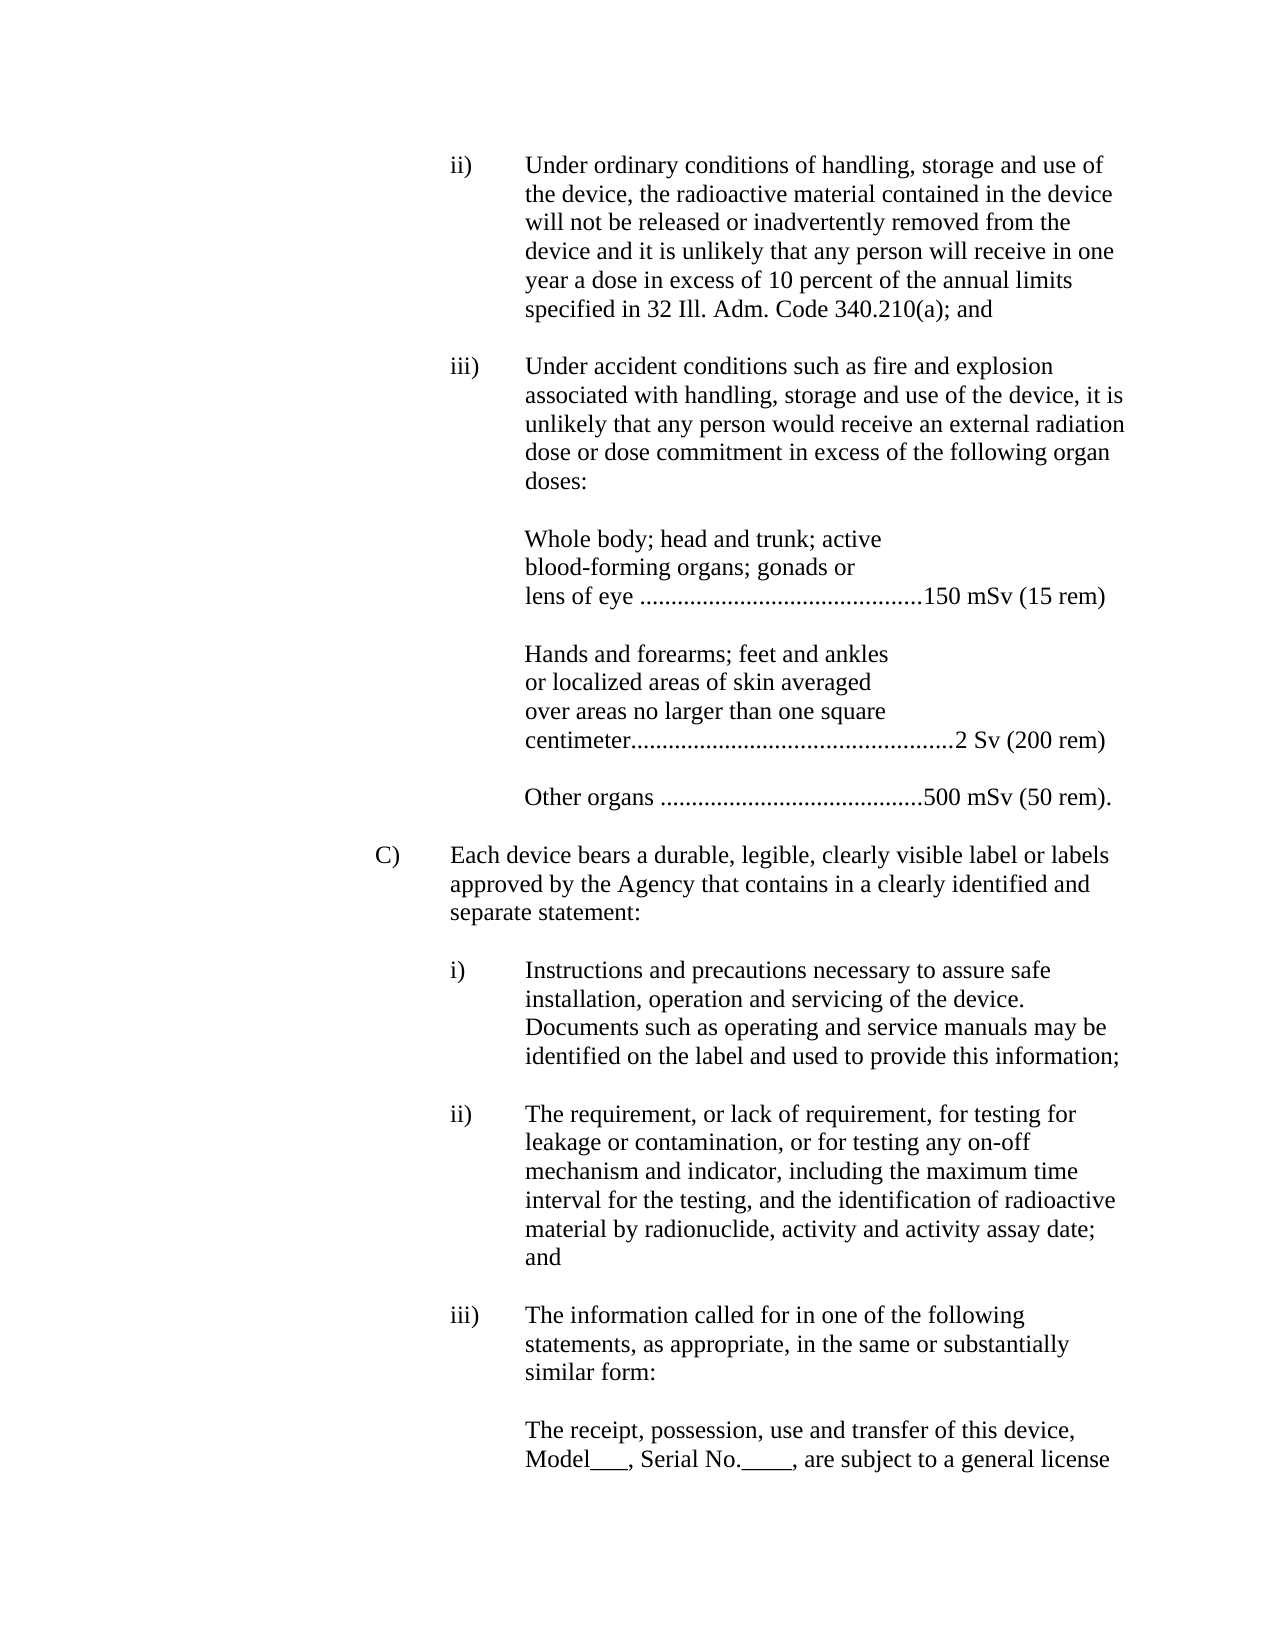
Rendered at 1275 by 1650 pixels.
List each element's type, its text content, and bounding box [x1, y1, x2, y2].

text iii) Under accident conditions such as fire and explosion associated with handling, storage and use of the device, it is unlikely that any person would receive an external radiation dose or dose commitment in excess of the following organ doses: [450, 351, 1125, 495]
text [525, 1415, 1125, 1472]
text ii) The requirement, or lack of requirement, for testing for leakage or contamination, or for testing any on-off mechanism and indicator, including the maximum time interval for the testing, and the identification of radioactive material by radionuclide, activity and activity assay date; and [450, 1099, 1125, 1271]
text Other organs 500 mSv (50 rem). [524, 782, 898, 811]
text C) Each device bears a durable, legible, clearly visible label or labels approved by the Agency that contains in a clearly identified and separate statement: [375, 840, 1125, 926]
text iii) The information called for in one of the following statements, as appropriate, in the same or substantially similar form: [450, 1300, 1125, 1386]
text i) Instructions and precautions necessary to assure safe installation, operation and servicing of the device. Documents such as operating and service manuals may be identified on the label and used to provide this information; [450, 955, 1125, 1070]
text Hands and forearms; feet and ankles or localized areas of skin averaged over areas no larger than one square centimeter 2 Sv (200 rem) [524, 639, 898, 754]
text Whole body; head and trunk; active blood-forming organs; gonads or lens of eye 150 mSv (15 rem) [524, 524, 898, 610]
text ii) Under ordinary conditions of handling, storage and use of the device, the radioactive material contained in the device will not be released or inadvertently removed from the device and it is unlikely that any person will receive in one year a dose in excess of 10 percent of the annual limits specified in 32 Ill. Adm. Code 340.210(a); and [450, 150, 1125, 322]
